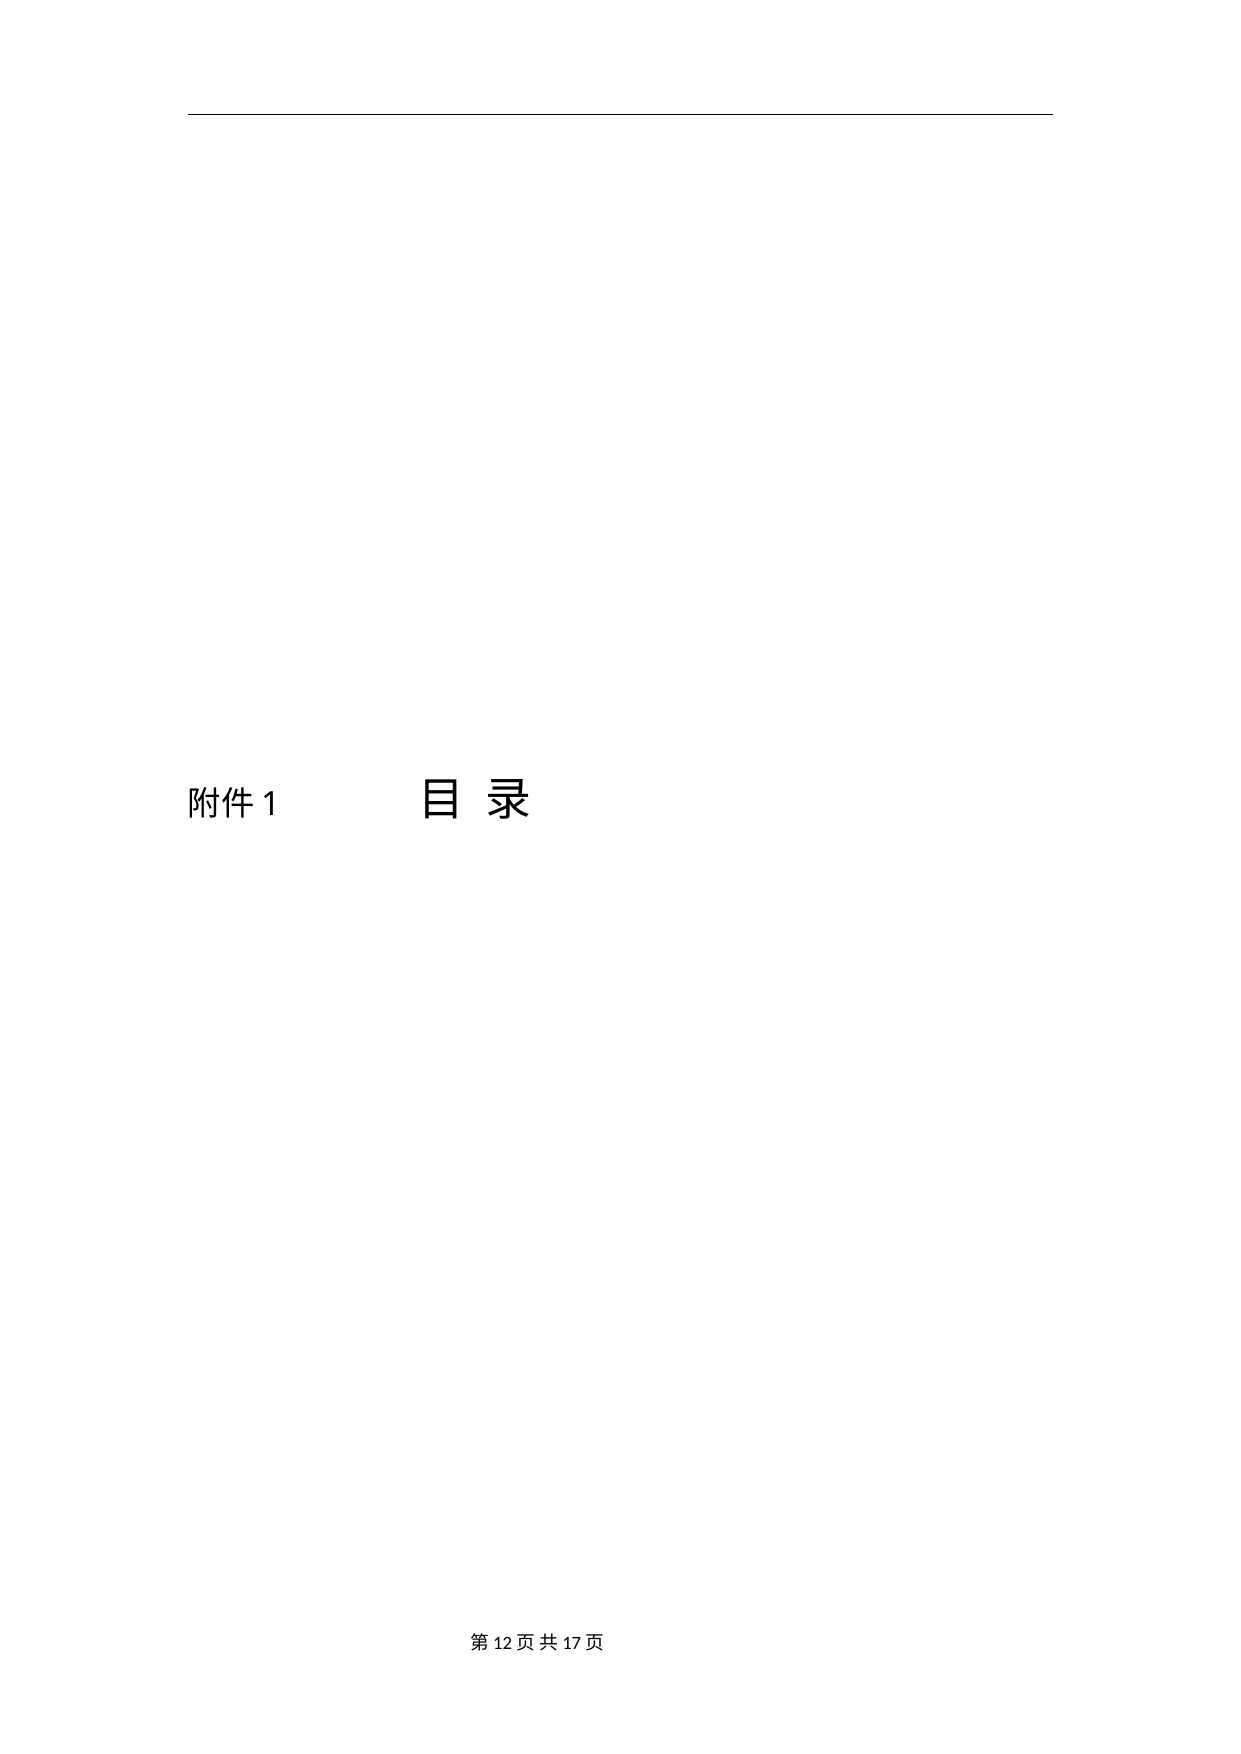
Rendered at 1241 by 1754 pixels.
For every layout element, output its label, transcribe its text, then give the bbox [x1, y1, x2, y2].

text 附件1 目 录 [187, 747, 1053, 844]
